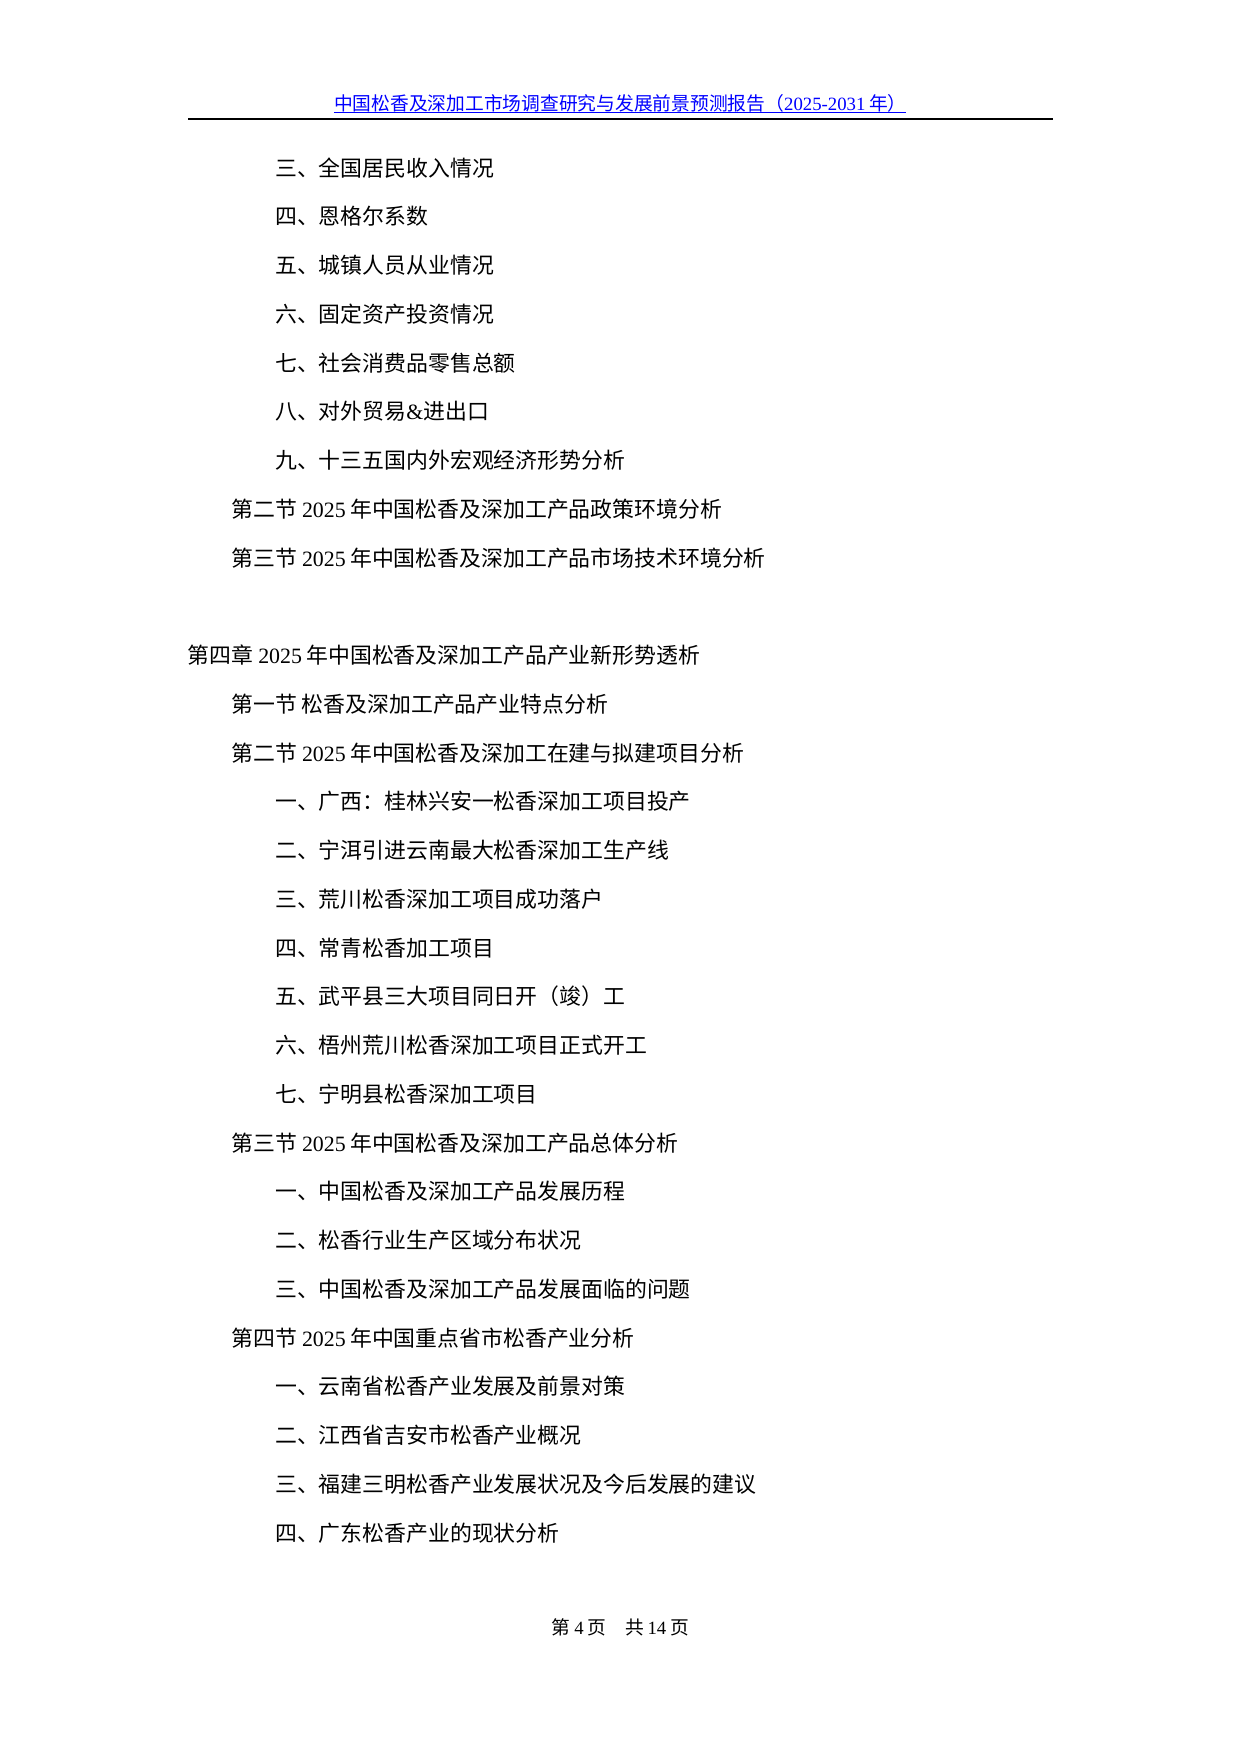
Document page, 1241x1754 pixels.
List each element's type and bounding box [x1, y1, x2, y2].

text [187, 150, 1053, 1548]
